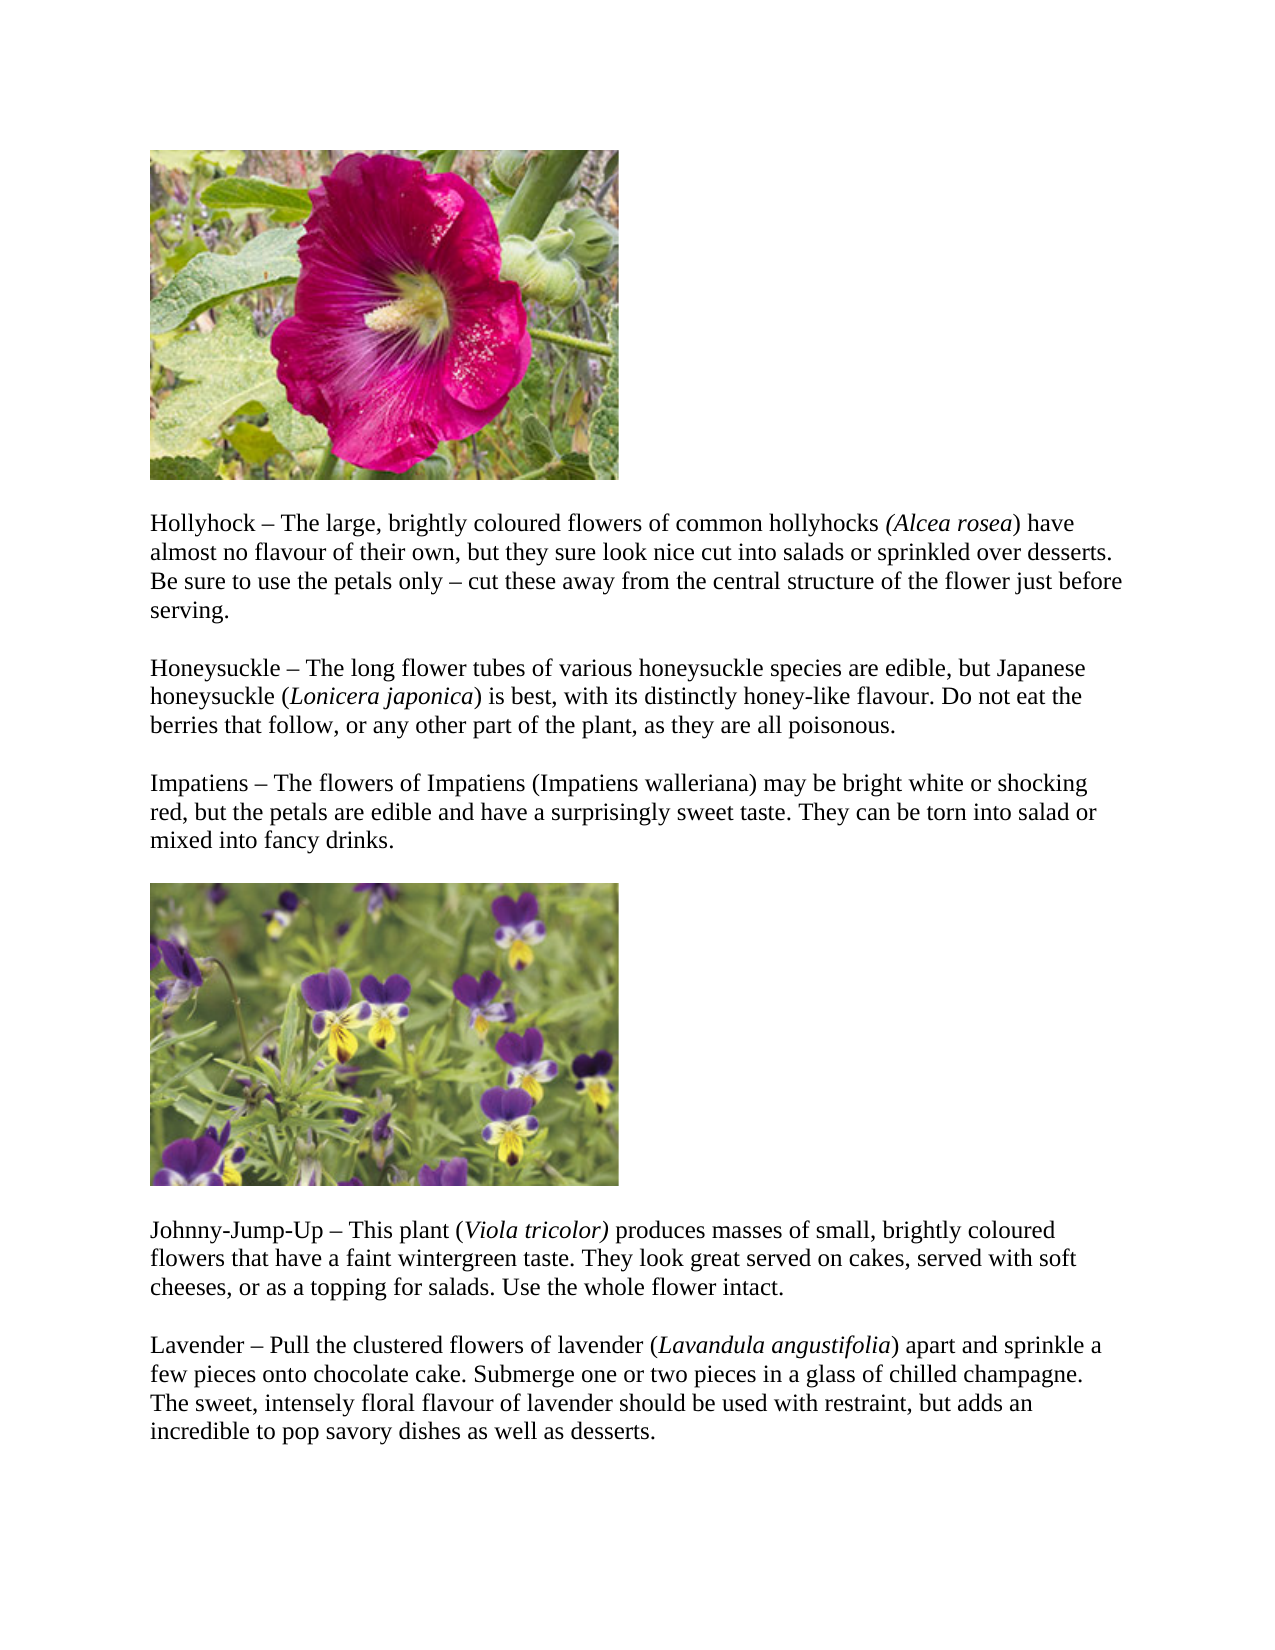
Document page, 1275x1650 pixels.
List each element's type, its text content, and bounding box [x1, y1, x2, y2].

text Impatiens – The flowers of Impatiens (Impatiens walleriana) may be bright white or shocking red, but the petals are edible and have a surprisingly sweet taste. They can be torn into salad or mixed into fancy drinks. [150, 768, 1125, 854]
picture [150, 883, 619, 1186]
text Hollyhock – The large, brightly coloured flowers of common hollyhocks (Alcea rosea) have almost no flavour of their own, but they sure look nice cut into salads or sprinkled over desserts. Be sure to use the petals only – cut these away from the central structure of the flower just before serving. [150, 508, 1125, 623]
text Honeysuckle – The long flower tubes of various honeysuckle species are edible, but Japanese honeysuckle (Lonicera japonica) is best, with its distinctly honey-like flavour. Do not eat the berries that follow, or any other part of the plant, as they are all poisonous. [150, 653, 1125, 739]
picture [150, 150, 619, 480]
text Johnny-Jump-Up – This plant (Viola tricolor) produces masses of small, brightly coloured flowers that have a faint wintergreen taste. They look great served on cakes, served with soft cheeses, or as a topping for salads. Use the whole flower intact. [150, 1215, 1125, 1301]
text Lavender – Pull the clustered flowers of lavender (Lavandula angustifolia) apart and sprinkle a few pieces onto chocolate cake. Submerge one or two pieces in a glass of chilled champagne. The sweet, intensely floral flavour of lavender should be used with restraint, but adds an incredible to pop savory dishes as well as desserts. [150, 1330, 1125, 1445]
